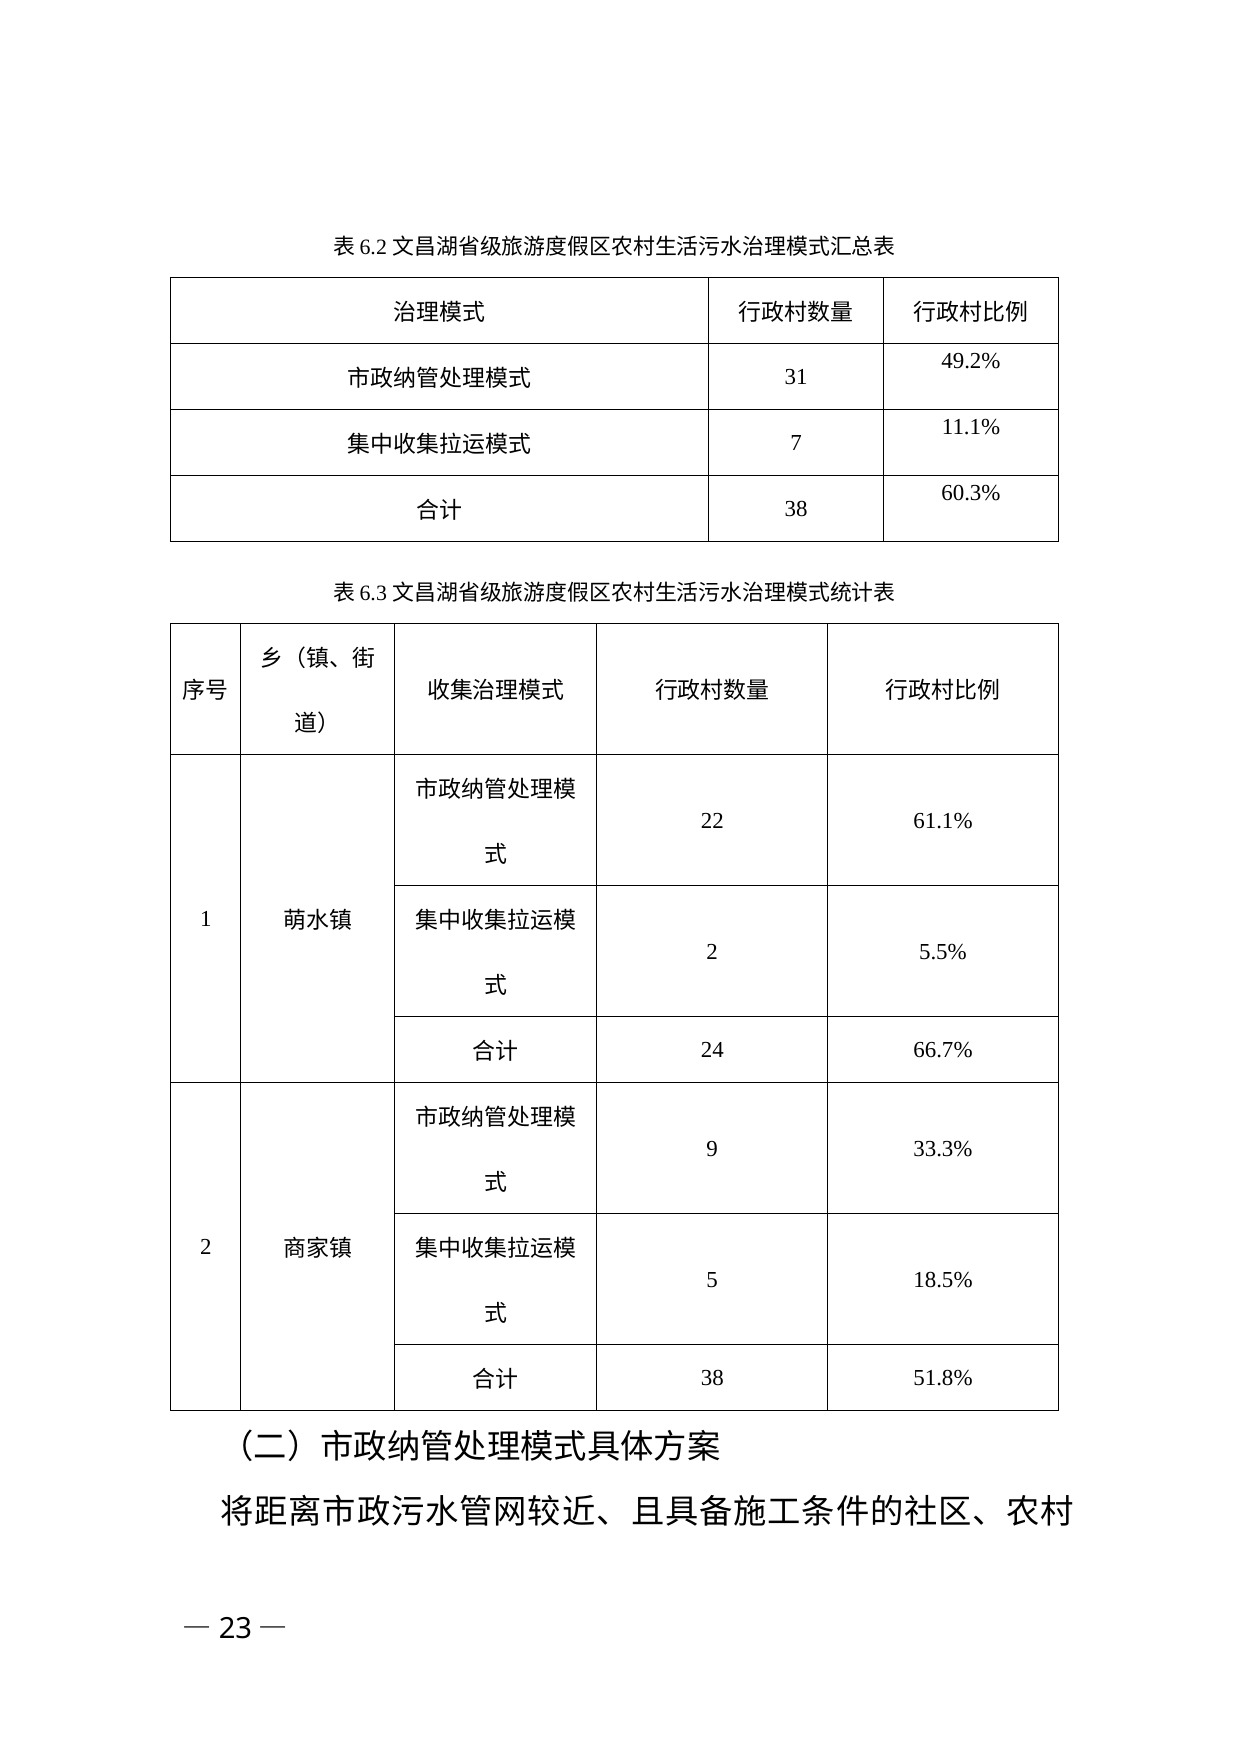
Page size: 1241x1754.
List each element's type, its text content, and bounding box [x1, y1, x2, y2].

table_header 乡（镇、街道） [241, 624, 394, 754]
table_cell 38 [709, 476, 883, 541]
table_header 治理模式 [171, 278, 708, 343]
table_cell 2 [171, 1083, 240, 1410]
table_cell 1 [171, 755, 240, 1082]
table_cell 市政纳管处理模式 [395, 755, 596, 885]
table_header 行政村数量 [597, 624, 827, 754]
table_cell 2 [597, 886, 827, 1016]
text 表6.3 文昌湖省级旅游度假区农村生活污水治理模式统计表 [153, 574, 1075, 607]
table_cell 33.3% [828, 1083, 1058, 1213]
table_cell 24 [597, 1017, 827, 1082]
table_cell 9 [597, 1083, 827, 1213]
table_cell 49.2% [884, 344, 1058, 409]
table_cell 合计 [395, 1017, 596, 1082]
table_cell 市政纳管处理模式 [171, 344, 708, 409]
table_cell 7 [709, 410, 883, 475]
table_cell 66.7% [828, 1017, 1058, 1082]
text 表6.2 文昌湖省级旅游度假区农村生活污水治理模式汇总表 [153, 228, 1075, 261]
table_cell 萌水镇 [241, 755, 394, 1082]
table_cell 22 [597, 755, 827, 885]
table_header 收集治理模式 [395, 624, 596, 754]
table_cell 31 [709, 344, 883, 409]
text （二）市政纳管处理模式具体方案 [153, 1411, 1075, 1476]
table_header 序号 [171, 624, 240, 754]
table_cell 5 [597, 1214, 827, 1344]
table_header 行政村数量 [709, 278, 883, 343]
table_cell 集中收集拉运模式 [171, 410, 708, 475]
table_cell 38 [597, 1345, 827, 1410]
table_cell 51.8% [828, 1345, 1058, 1410]
table_cell 60.3% [884, 476, 1058, 541]
table_cell 合计 [395, 1345, 596, 1410]
table_cell 11.1% [884, 410, 1058, 475]
table_cell 商家镇 [241, 1083, 394, 1410]
table_cell 集中收集拉运模式 [395, 886, 596, 1016]
table_header 行政村比例 [828, 624, 1058, 754]
table_header 行政村比例 [884, 278, 1058, 343]
table_cell 合计 [171, 476, 708, 541]
table_cell 集中收集拉运模式 [395, 1214, 596, 1344]
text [153, 1476, 1075, 1541]
table_cell 18.5% [828, 1214, 1058, 1344]
table_cell 市政纳管处理模式 [395, 1083, 596, 1213]
table_cell 5.5% [828, 886, 1058, 1016]
table_cell 61.1% [828, 755, 1058, 885]
